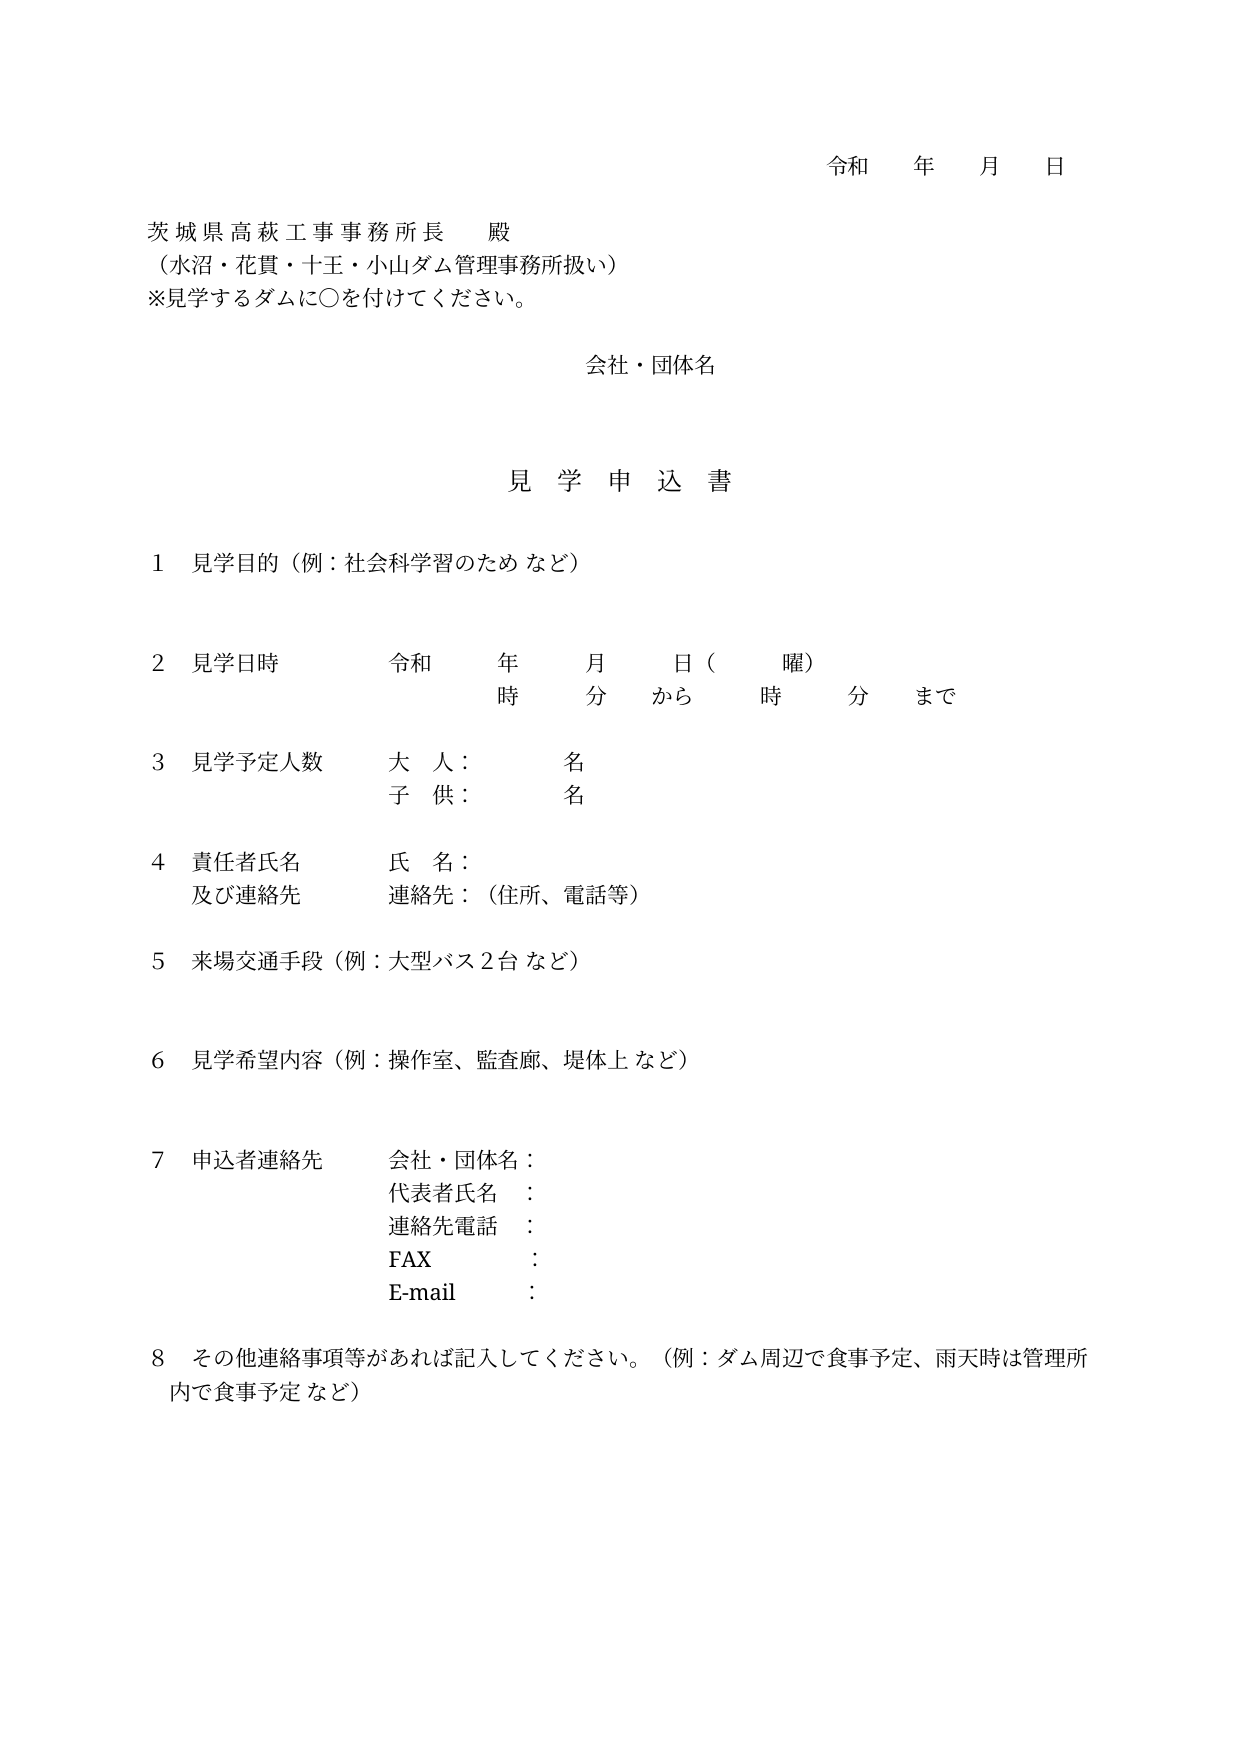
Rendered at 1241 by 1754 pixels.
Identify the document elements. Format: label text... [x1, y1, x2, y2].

text 会社・団体名 [148, 347, 1092, 380]
text 時 分 から 時 分 まで [148, 678, 1092, 711]
text ６ 見学希望内容（例：操作室、監査廊、堤体上 など） [148, 1043, 1092, 1076]
text 代表者氏名 ： [148, 1175, 1092, 1208]
text E-mail ： [148, 1274, 1092, 1308]
text 茨 城 県 高 萩 工 事 事 務 所 長 殿 [148, 214, 1092, 248]
text ７ 申込者連絡先 会社・団体名： [148, 1142, 1092, 1175]
text 令和 年 月 日 [148, 148, 1092, 181]
text 見 学 申 込 書 [148, 446, 1092, 513]
text ３ 見学予定人数 大 人： 名 [148, 744, 1092, 778]
text 連絡先電話 ： [148, 1208, 1092, 1241]
text FAX ： [148, 1241, 1092, 1274]
text ５ 来場交通手段（例：大型バス２台 など） [148, 943, 1092, 976]
text ８ その他連絡事項等があれば記入してください。（例：ダム周辺で食事予定、雨天時は管理所内で食事予定 など） [148, 1341, 1092, 1407]
text 子 供： 名 [148, 778, 1092, 811]
text ※見学するダムに○を付けてください。 [148, 281, 1092, 314]
text ２ 見学日時 令和 年 月 日（ 曜） [148, 645, 1092, 678]
text 及び連絡先 連絡先：（住所、電話等） [148, 877, 1092, 910]
text １ 見学目的（例：社会科学習のため など） [148, 546, 1092, 579]
text （水沼・花貫・十王・小山ダム管理事務所扱い） [148, 248, 1092, 281]
text ４ 責任者氏名 氏 名： [148, 844, 1092, 877]
